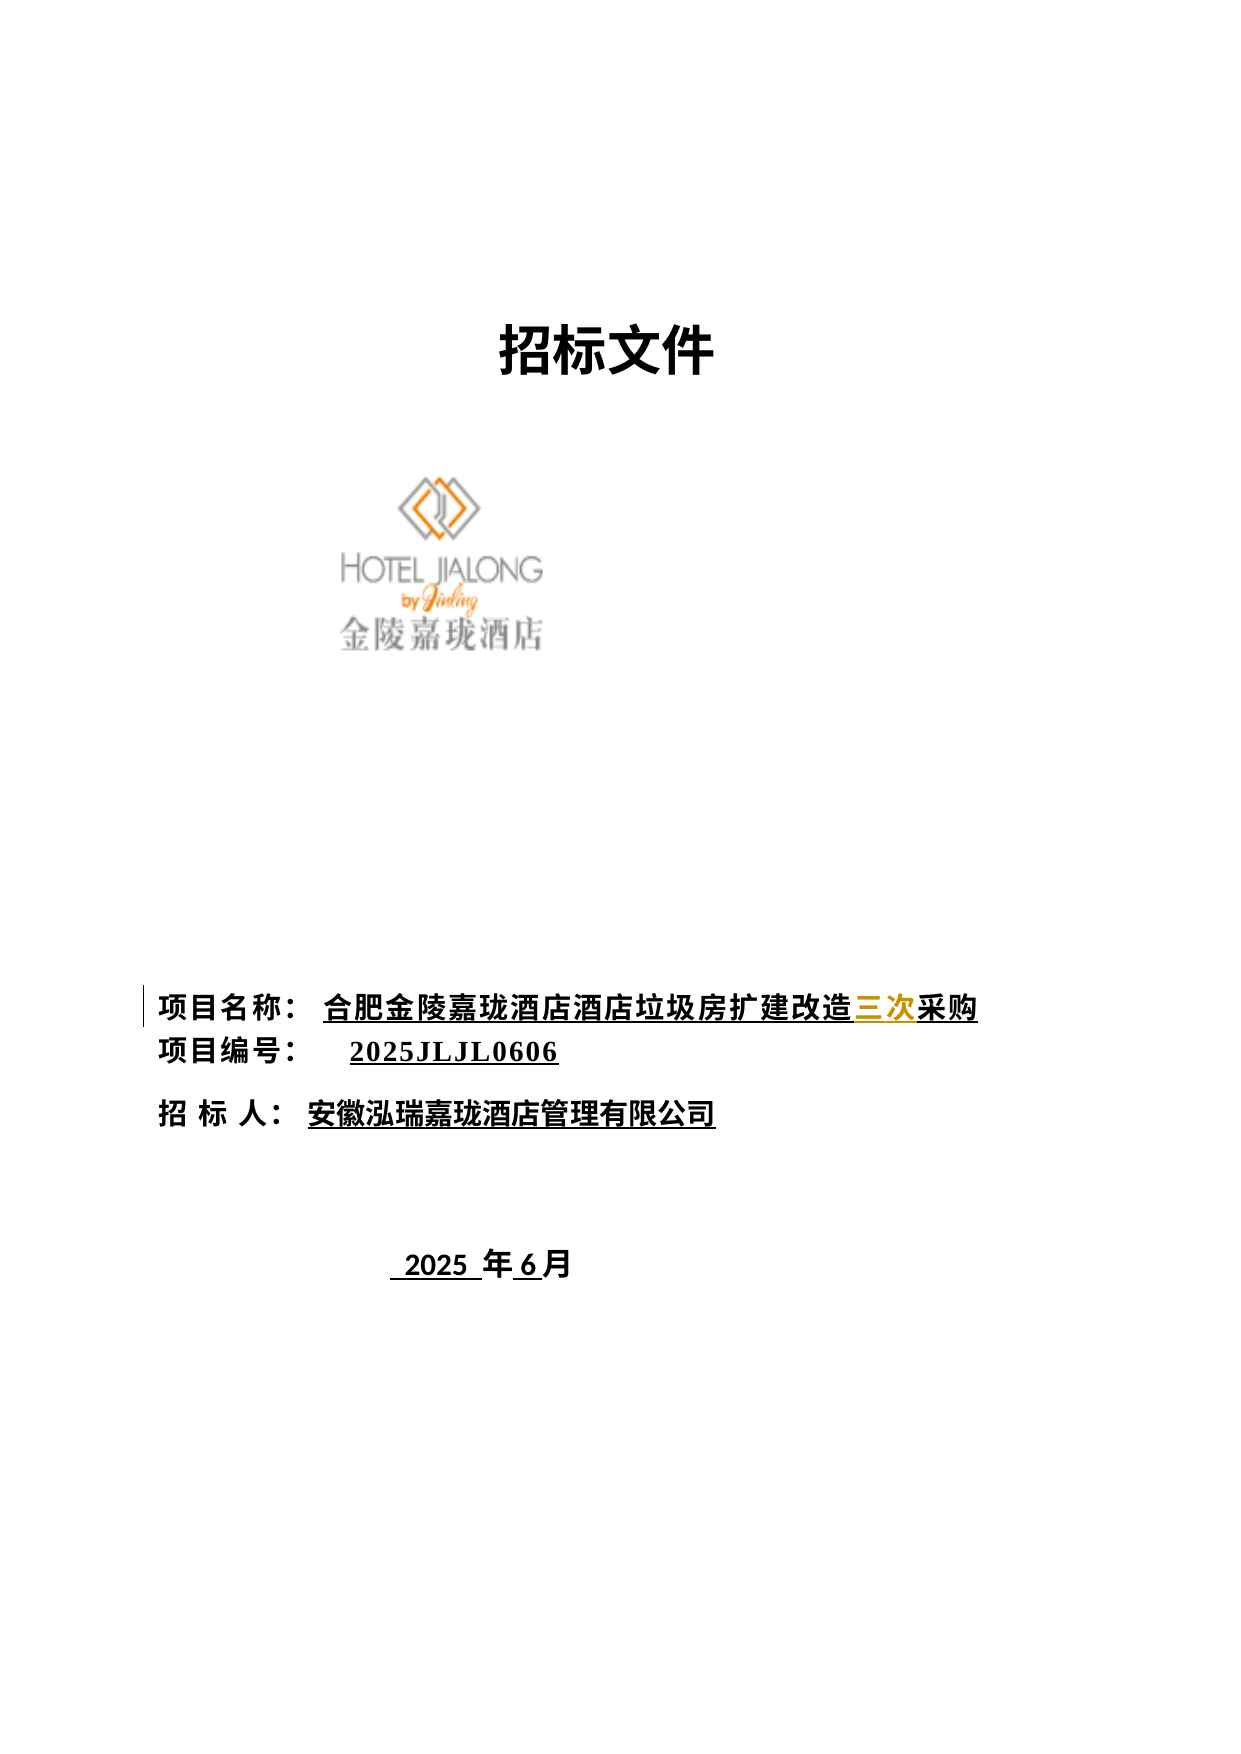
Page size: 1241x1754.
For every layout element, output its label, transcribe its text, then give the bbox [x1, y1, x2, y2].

text 项目名称： 合肥金陵嘉珑酒店酒店垃圾房扩建改造采购 [158, 985, 1082, 1027]
text 招标文件 [158, 329, 1056, 381]
text 项目编号： 2025JLJL0606 [158, 1027, 1082, 1069]
text 2025 年 6月 [202, 1239, 1082, 1284]
text 招 标 人： 安徽泓瑞嘉珑酒店管理有限公司 [158, 1091, 1082, 1133]
picture [340, 477, 543, 653]
